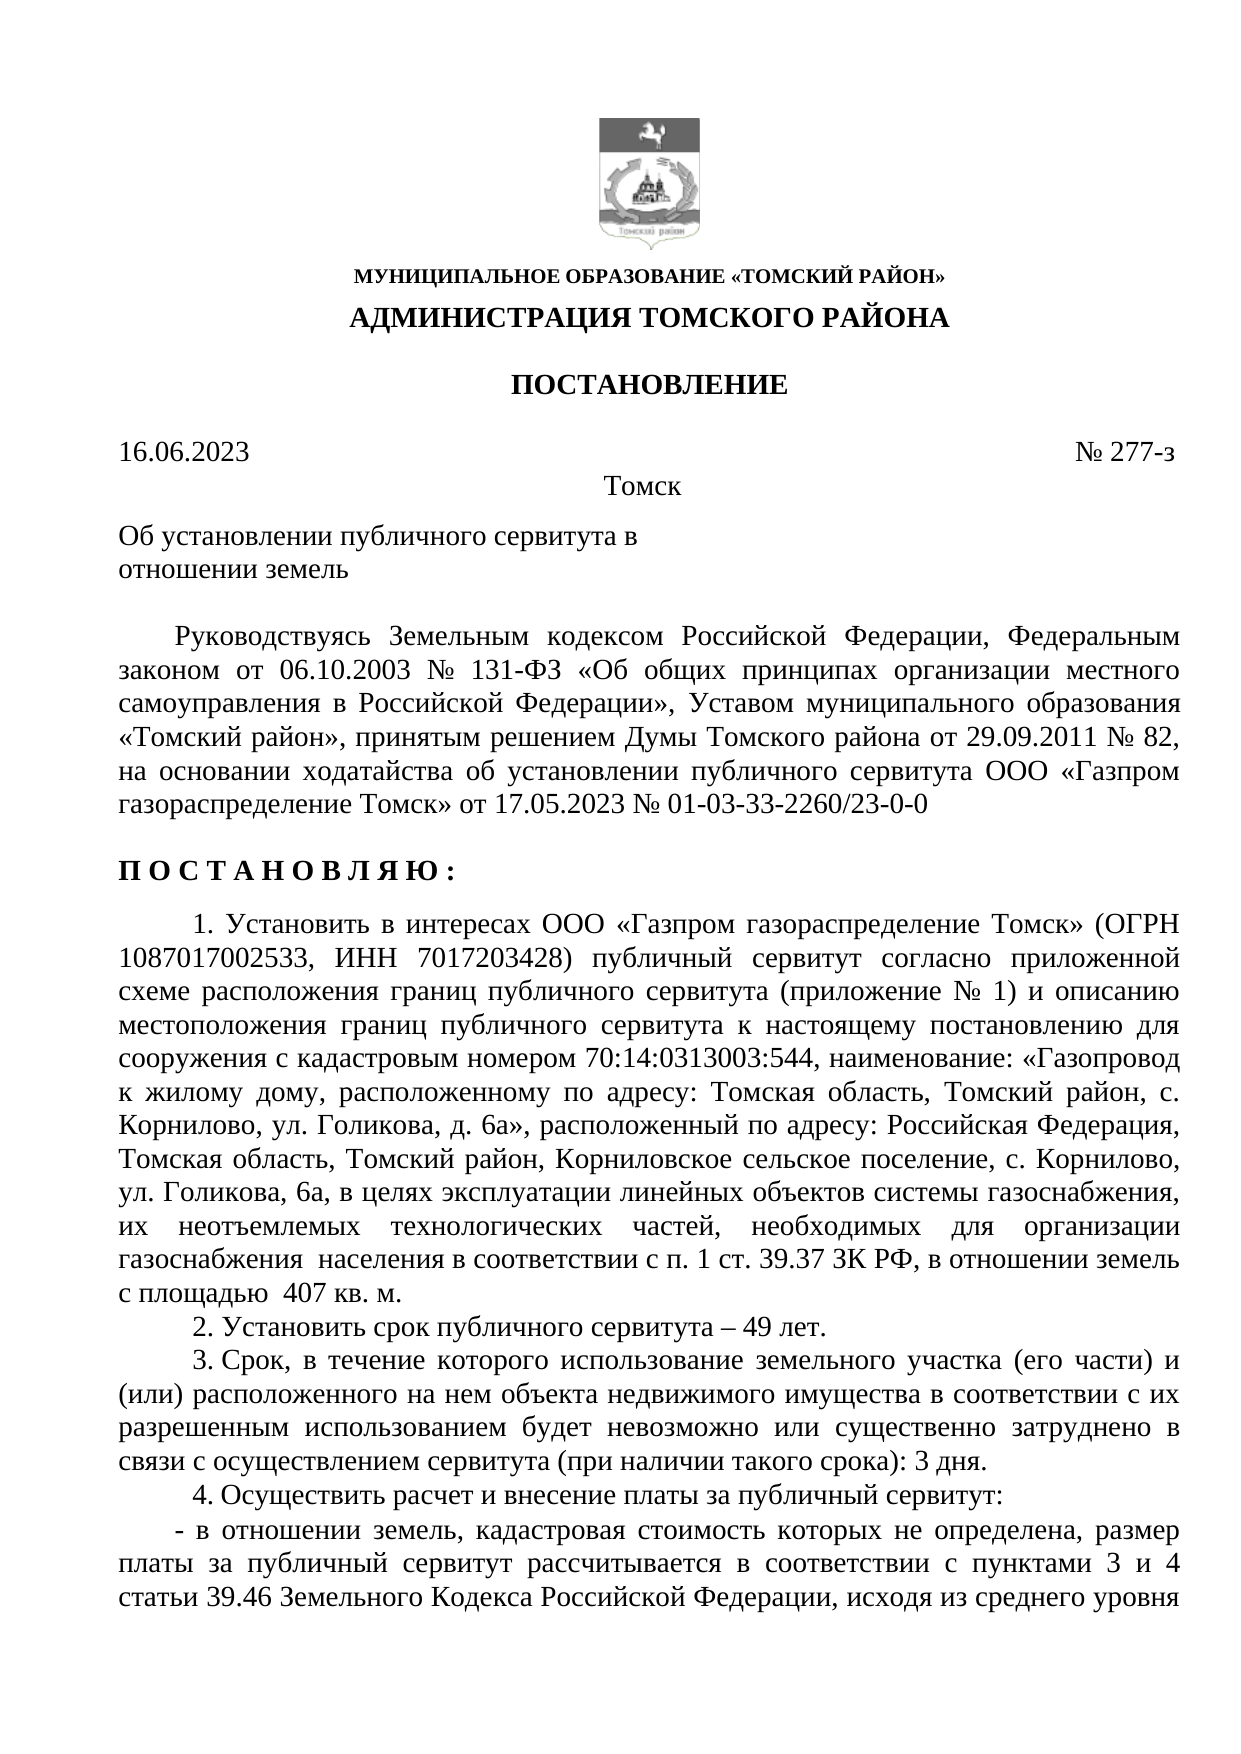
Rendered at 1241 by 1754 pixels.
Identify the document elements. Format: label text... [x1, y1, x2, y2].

text 16.06.2023 № 277-з [118, 434, 1181, 468]
text Руководствуясь Земельным кодексом Российской Федерации, Федеральным законом от 06.10.2003 № 131-ФЗ «Об общих принципах организации местного самоуправления в Российской Федерации», Уставом муниципального образования «Томский район», принятым решением Думы Томского района от 29.09.2011 № 82, на основании ходатайства об установлении публичного сервитута ООО «Газпром газораспределение Томск» от 17.05.2023 № 01-03-33-2260/23-0-0 [118, 618, 1181, 820]
text П О С Т А Н О В Л Я Ю : [118, 853, 1181, 887]
text АДМИНИСТРАЦИЯ ТОМСКОГО РАЙОНА [118, 300, 1181, 333]
text 4. Осуществить расчет и внесение платы за публичный сервитут: [118, 1476, 1181, 1512]
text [118, 1512, 1181, 1613]
text МУНИЦИПАЛЬНОЕ ОБРАЗОВАНИЕ «ТОМСКИЙ РАЙОН» [118, 264, 1181, 288]
text 2. Установить срок публичного сервитута – 49 лет. [118, 1309, 1181, 1342]
text 1. Установить в интересах ООО «Газпром газораспределение Томск» (ОГРН 1087017002533, ИНН 7017203428) публичный сервитут согласно приложенной схеме расположения границ публичного сервитута (приложение № 1) и описанию местоположения границ публичного сервитута к настоящему постановлению для сооружения с кадастровым номером 70:14:0313003:544, наименование: «Газопровод к жилому дому, расположенному по адресу: Томская область, Томский район, с. Корнилово, ул. Голикова, д. 6а», расположенный по адресу: Российская Федерация, Томская область, Томский район, Корниловское сельское поселение, с. Корнилово, ул. Голикова, 6а, в целях эксплуатации линейных объектов системы газоснабжения, их неотъемлемых технологических частей, необходимых для организации газоснабжения населения в соответствии с п. 1 ст. 39.37 ЗК РФ, в отношении земель с площадью 407 кв. м. [118, 906, 1181, 1309]
title Об установлении публичного сервитута в [118, 518, 1181, 551]
text 3. Срок, в течение которого использование земельного участка (его части) и (или) расположенного на нем объекта недвижимого имущества в соответствии с их разрешенным использованием будет невозможно или существенно затруднено в связи с осуществлением сервитута (при наличии такого срока): 3 дня. [118, 1342, 1181, 1476]
title отношении земель [118, 551, 1181, 585]
text ПОСТАНОВЛЕНИЕ [118, 367, 1181, 401]
text Томск [118, 468, 1167, 501]
